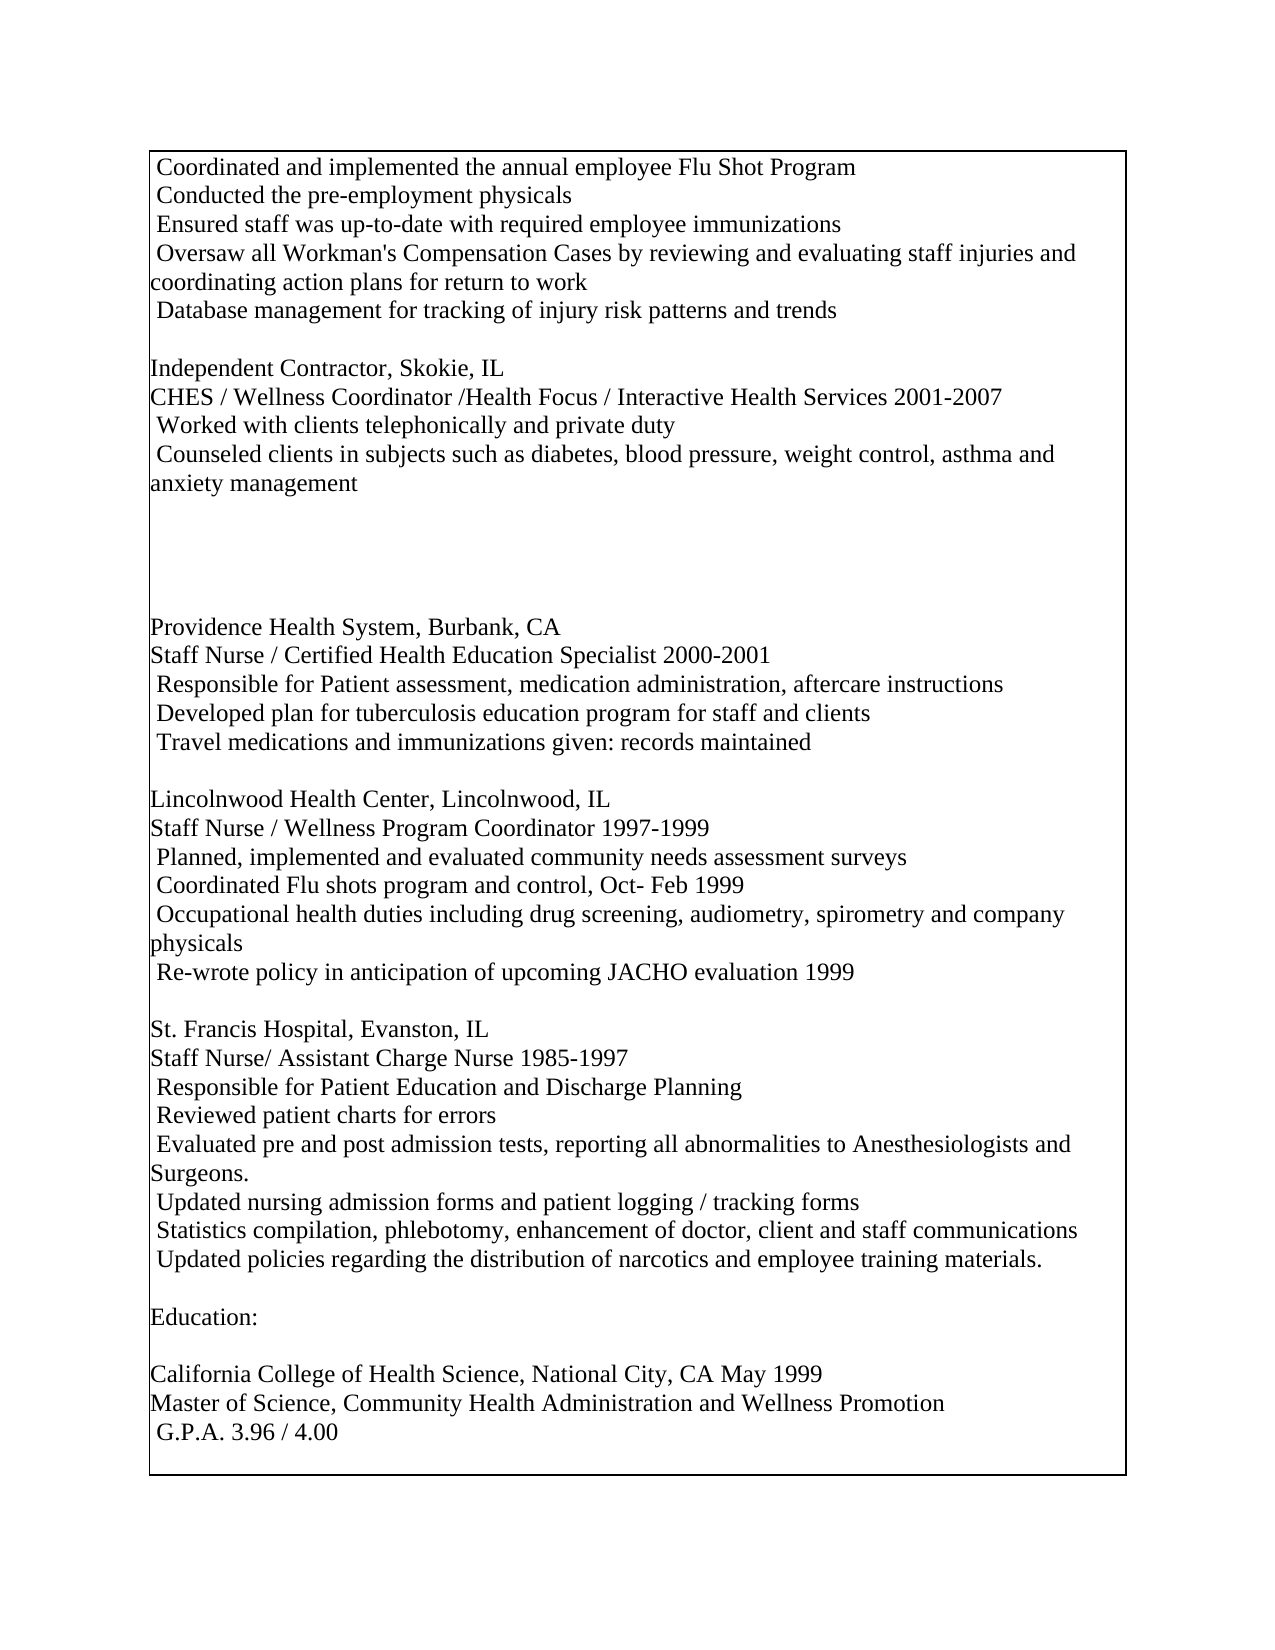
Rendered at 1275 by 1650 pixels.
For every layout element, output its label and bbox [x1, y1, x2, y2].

table_header [150, 152, 1125, 1474]
